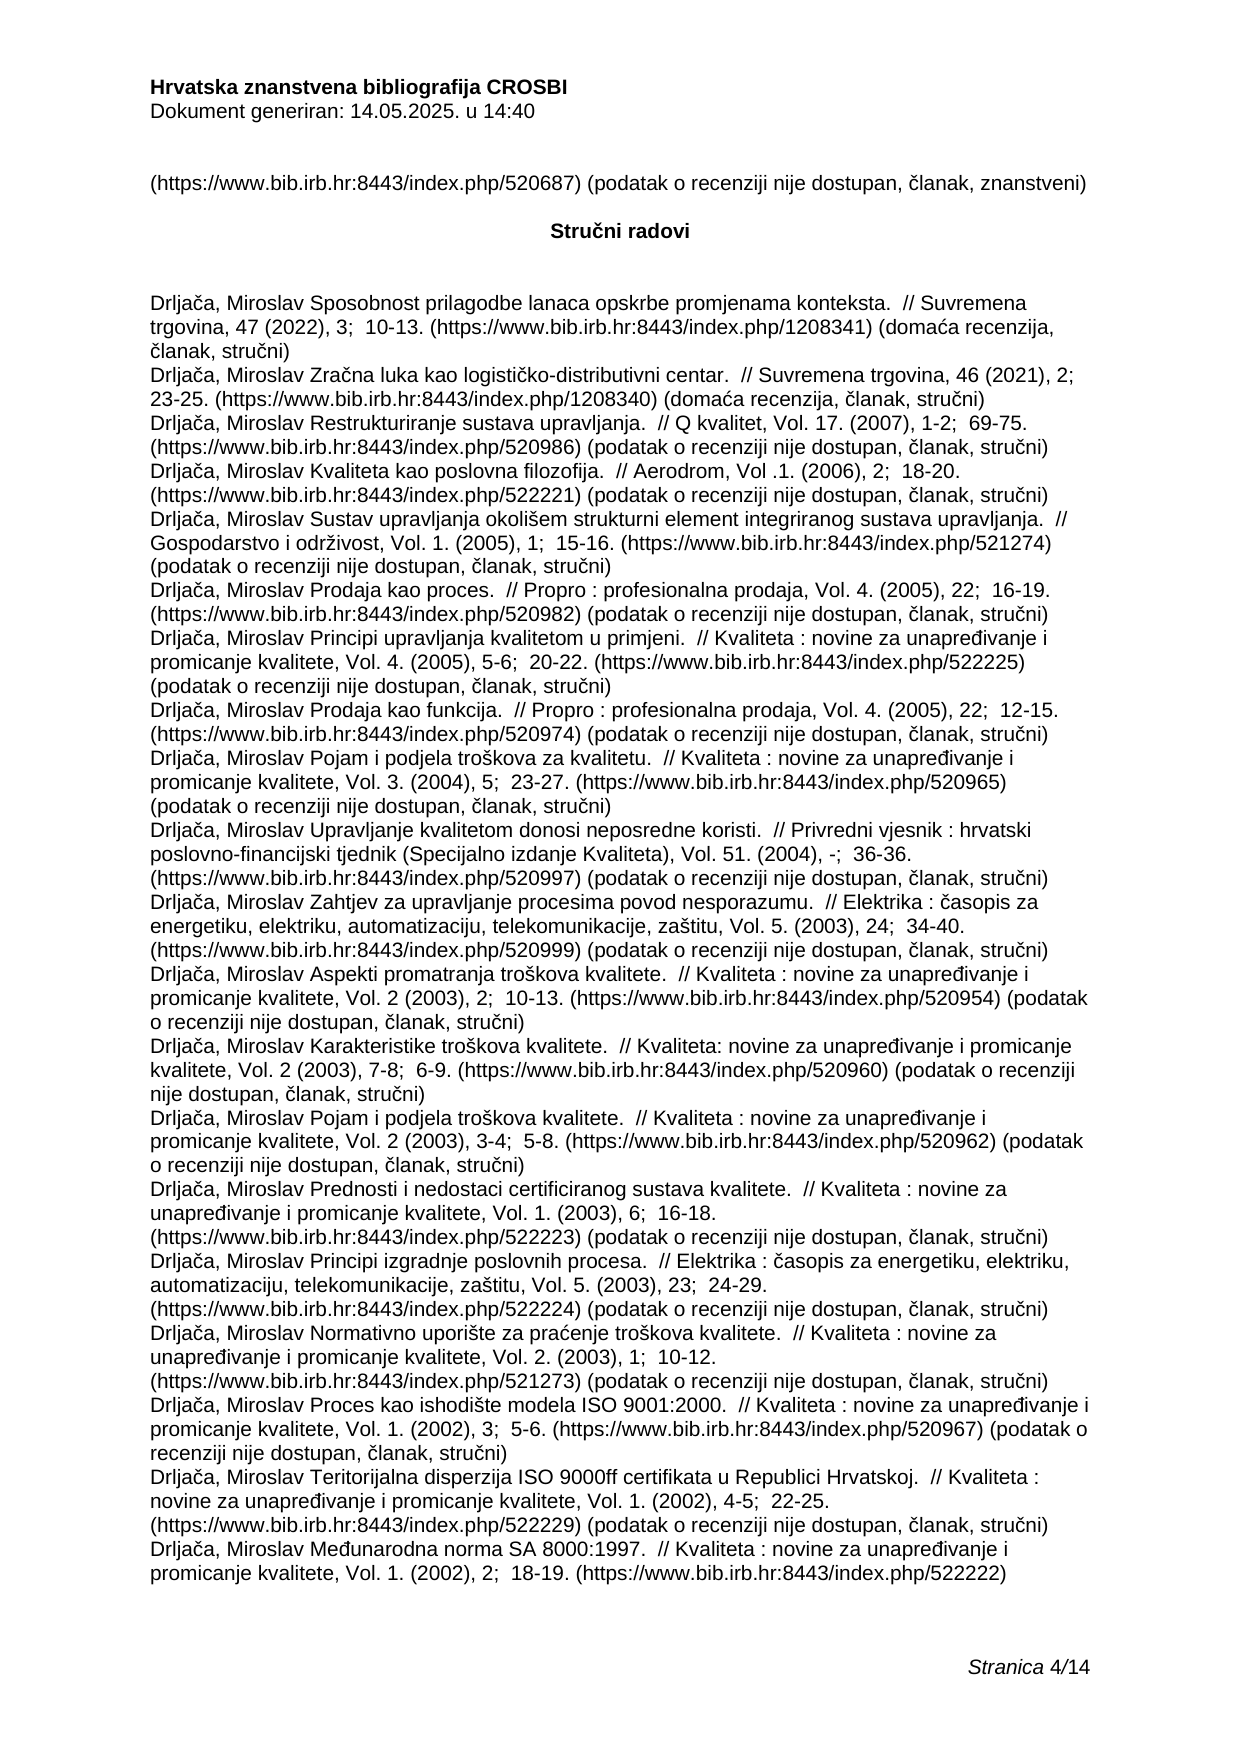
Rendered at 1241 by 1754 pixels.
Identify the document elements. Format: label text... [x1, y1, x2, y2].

text Drljača, Miroslav [150, 698, 1090, 746]
text Drljača, Miroslav [150, 363, 1090, 411]
text Drljača, Miroslav [150, 818, 1090, 890]
text Drljača, Miroslav [150, 1105, 1090, 1177]
text Drljača, Miroslav [150, 578, 1090, 626]
text Drljača, Miroslav [150, 291, 1090, 363]
text Drljača, Miroslav [150, 1321, 1090, 1393]
text Drljača, Miroslav [150, 1033, 1090, 1105]
text Drljača, Miroslav [150, 746, 1090, 818]
text Drljača, Miroslav [150, 1249, 1090, 1321]
text Drljača, Miroslav [150, 458, 1090, 506]
text Drljača, Miroslav [150, 411, 1090, 458]
text Drljača, Miroslav [150, 626, 1090, 698]
text Drljača, Miroslav [150, 1393, 1090, 1465]
text Drljača, Miroslav [150, 171, 1090, 195]
text Drljača, Miroslav [150, 890, 1090, 962]
text Drljača, Miroslav [150, 962, 1090, 1033]
text Drljača, Miroslav [150, 506, 1090, 578]
text Drljača, Miroslav [150, 1537, 1090, 1584]
text Drljača, Miroslav [150, 1177, 1090, 1249]
subtitle Stručni radovi [150, 219, 1090, 243]
text Drljača, Miroslav [150, 1465, 1090, 1537]
